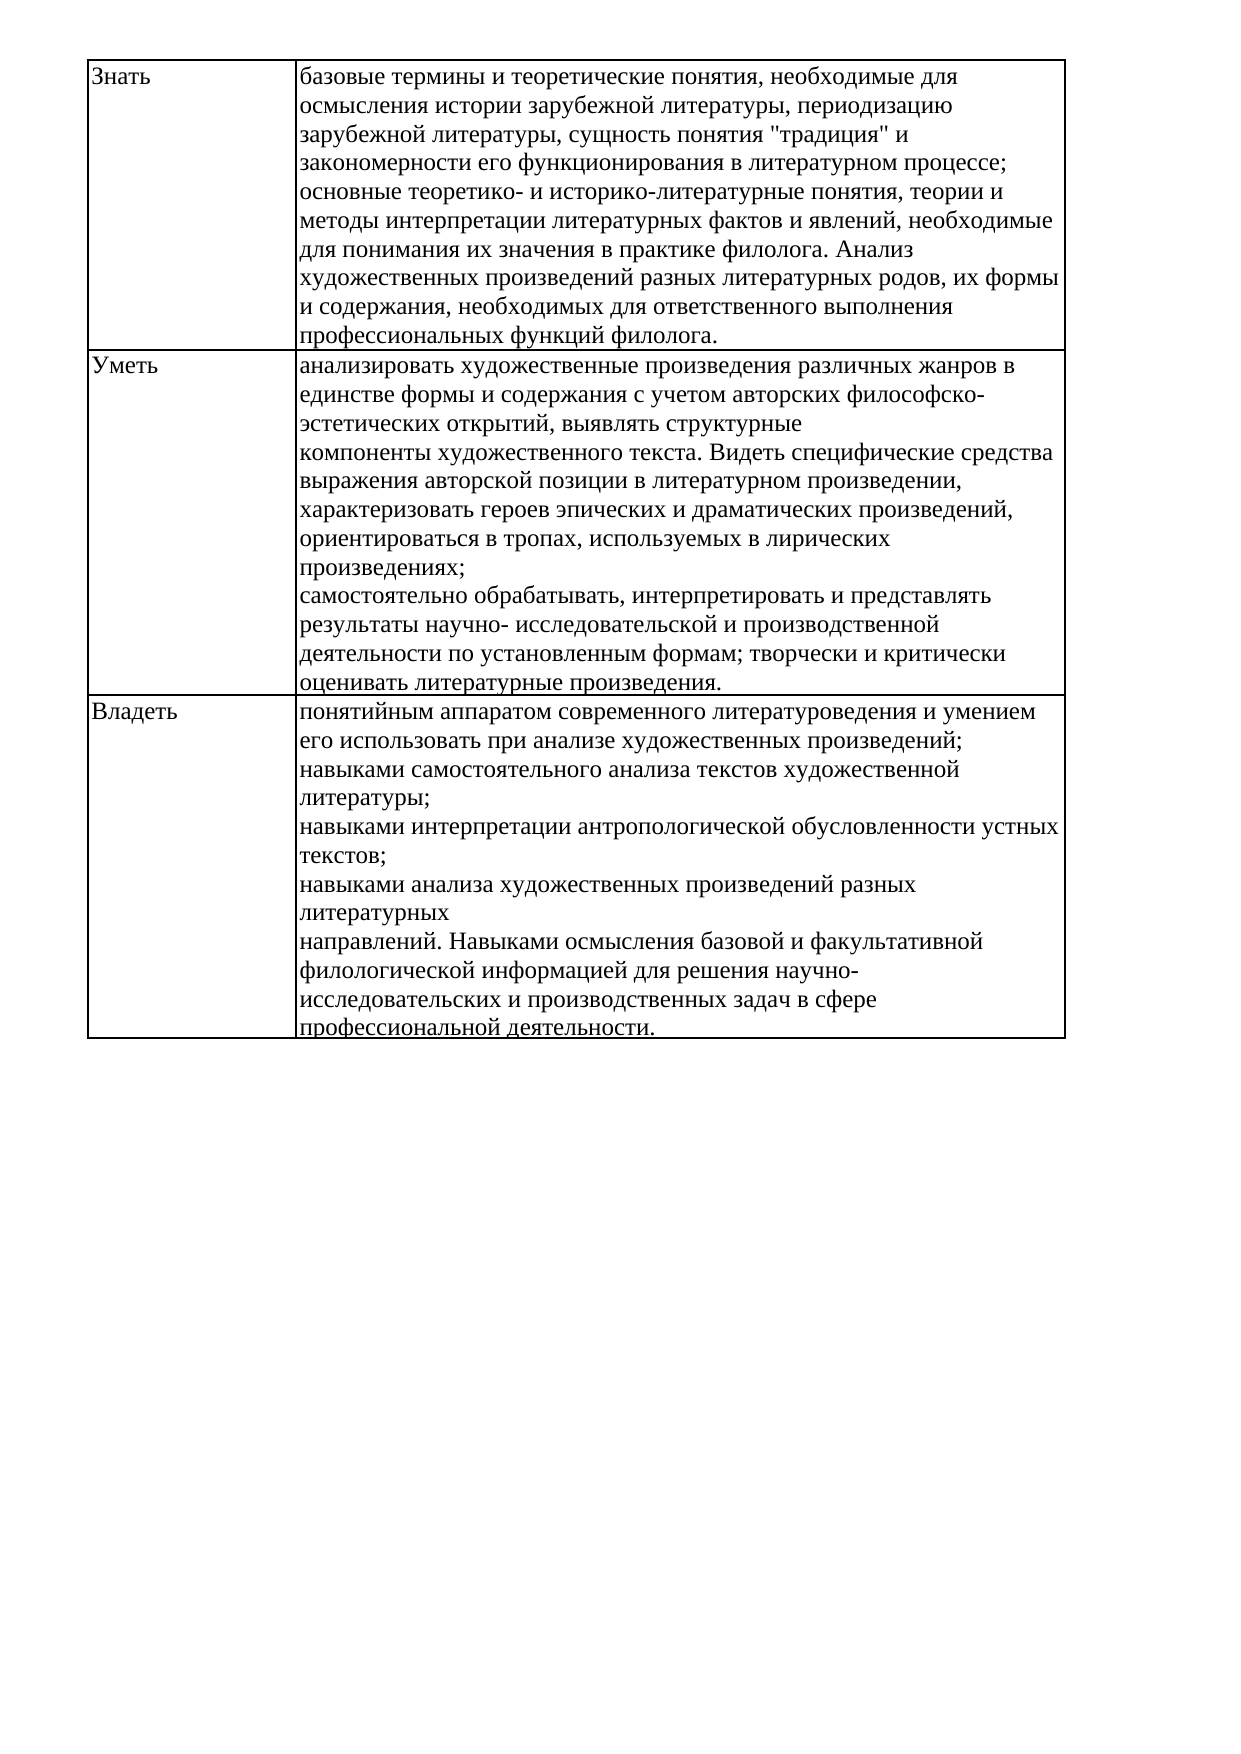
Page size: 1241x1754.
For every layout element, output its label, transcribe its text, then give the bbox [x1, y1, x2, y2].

table_cell Владеть [89, 696, 295, 1037]
table_cell анализировать художественные произведения различных жанров в единстве формы и содержания с учетом авторских философско- эстетических открытий, выявлять структурные компоненты художественного текста. Видеть специфические средства выражения авторской позиции в литературном произведении, характеризовать героев эпических и драматических произведений, ориентироваться в тропах, используемых в лирических произведениях; самостоятельно обрабатывать, интерпретировать и представлять результаты научно- исследовательской и производственной деятельности по установленным формам; творчески и критически оценивать литературные произведения. [297, 351, 1064, 694]
table_header Знать [89, 61, 295, 348]
table_cell Уметь [89, 351, 295, 694]
table_header базовые термины и теоретические понятия, необходимые для осмысления истории зарубежной литературы, периодизацию зарубежной литературы, сущность понятия "традиция" и закономерности его функционирования в литературном процессе; основные теоретико- и историко-литературные понятия, теории и методы интерпретации литературных фактов и явлений, необходимые для понимания их значения в практике филолога. Анализ художественных произведений разных литературных родов, их формы и содержания, необходимых для ответственного выполнения профессиональных функций филолога. [297, 61, 1064, 348]
table_cell понятийным аппаратом современного литературоведения и умением его использовать при анализе художественных произведений; навыками самостоятельного анализа текстов художественной литературы; навыками интерпретации антропологической обусловленности устных текстов; навыками анализа художественных произведений разных литературных направлений. Навыками осмысления базовой и факультативной филологической информацией для решения научно- исследовательских и производственных задач в сфере профессиональной деятельности. [297, 696, 1064, 1037]
